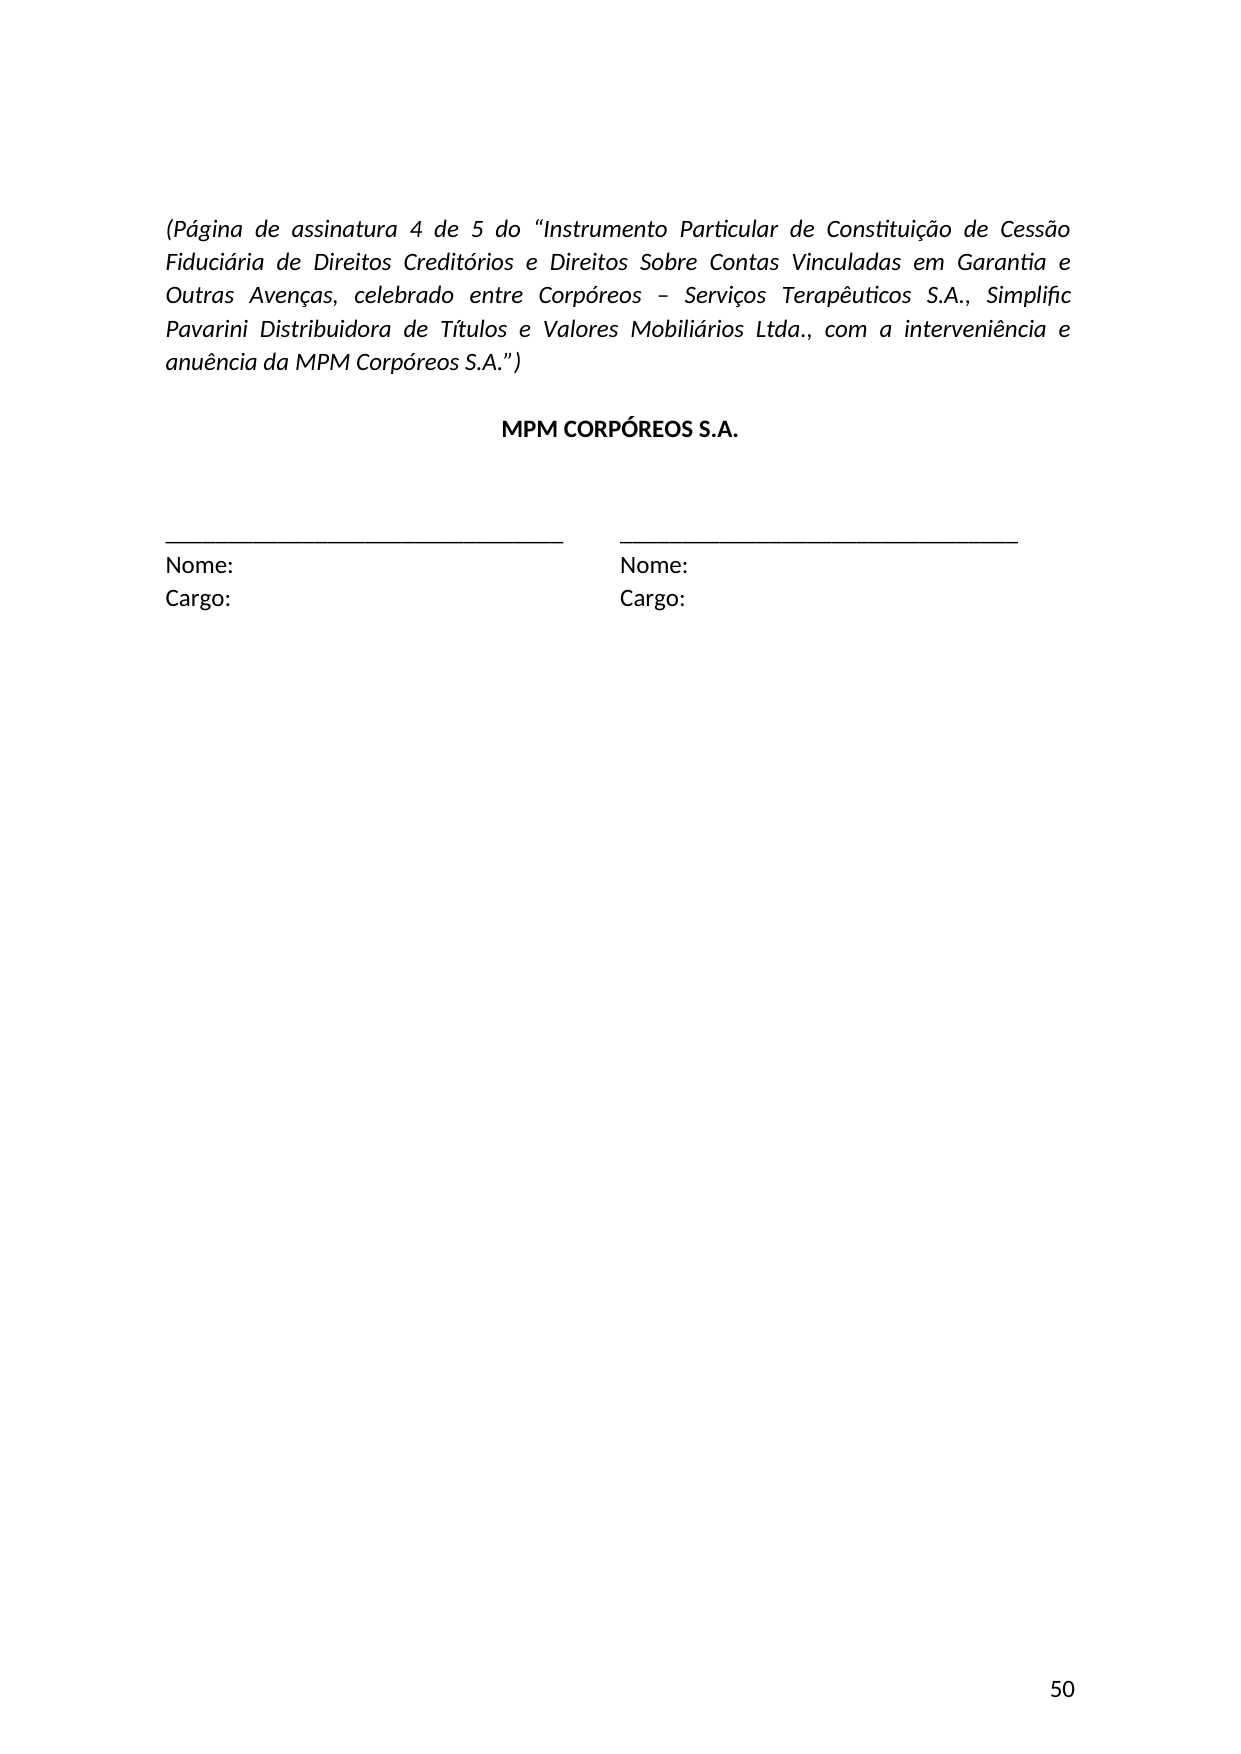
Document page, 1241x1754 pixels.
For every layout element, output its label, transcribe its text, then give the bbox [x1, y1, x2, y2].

text MPM CORPÓREOS S.A. [165, 411, 1075, 444]
table_header ________________________________ Nome: Cargo: [160, 511, 614, 616]
table_header ________________________________ Nome: Cargo: [614, 511, 1069, 616]
text (Página de assinatura 4 de 5 do “Instrumento Particular de Constituição de Cessão Fiduciária de Direitos Creditórios e Direitos Sobre Contas Vinculadas em Garantia e Outras Avenças, celebrado entre Corpóreos – Serviços Terapêuticos S.A., Simplific Pavarini Distribuidora de Títulos e Valores Mobiliários Ltda., com a interveniência e anuência da MPM Corpóreos S.A.”) [165, 211, 1075, 377]
